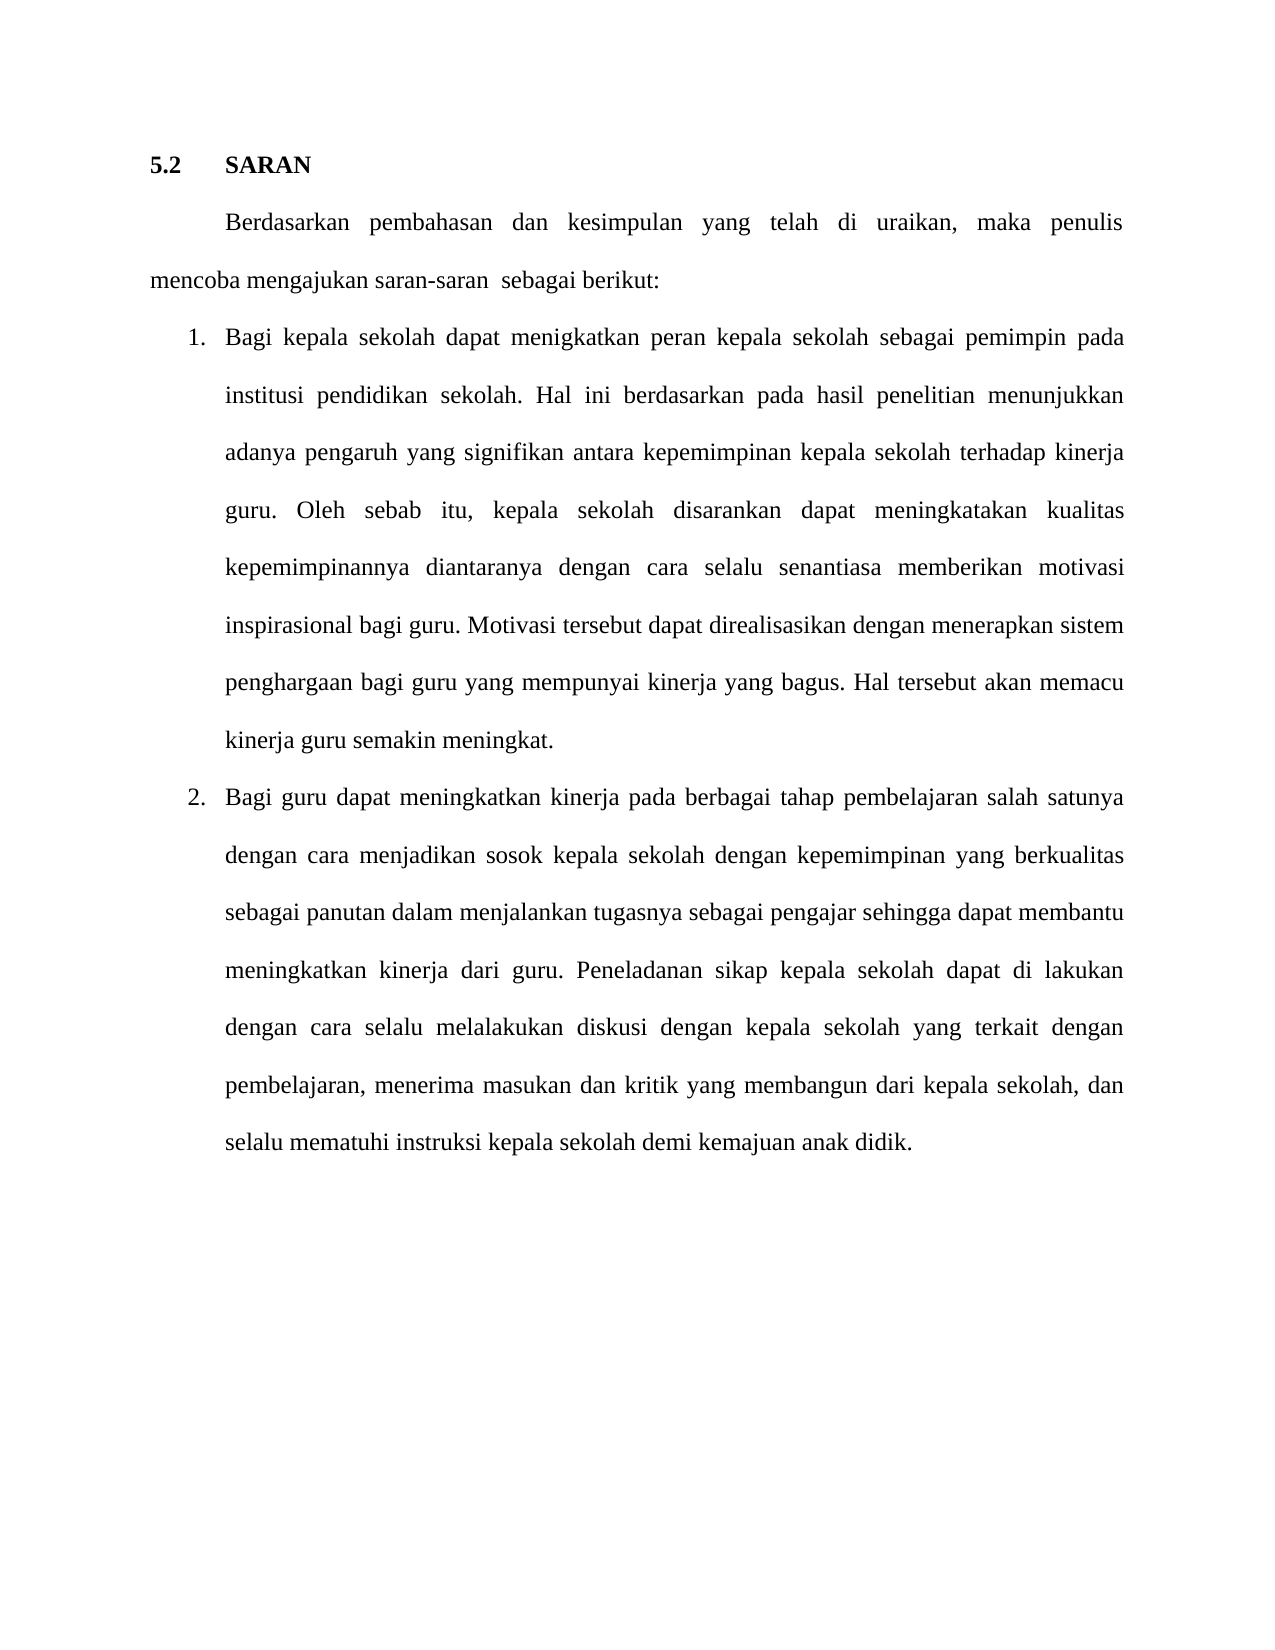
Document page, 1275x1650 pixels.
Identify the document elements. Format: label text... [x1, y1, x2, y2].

list Bagi kepala sekolah dapat menigkatkan peran kepala sekolah sebagai pemimpin pada institusi pendidikan sekolah. Hal ini berdasarkan pada hasil penelitian menunjukkan adanya pengaruh yang signifikan antara kepemimpinan kepala sekolah terhadap kinerja guru. Oleh sebab itu, kepala sekolah disarankan dapat meningkatakan kualitas kepemimpinannya diantaranya dengan cara selalu senantiasa memberikan motivasi inspirasional bagi guru. Motivasi tersebut dapat direalisasikan dengan menerapkan sistem penghargaan bagi guru yang mempunyai kinerja yang bagus. Hal tersebut akan memacu kinerja guru semakin meningkat. [187, 322, 1125, 754]
list SARAN [150, 150, 1125, 179]
text Berdasarkan pembahasan dan kesimpulan yang telah di uraikan, maka penulis mencoba mengajukan saran-saran sebagai berikut: [150, 207, 1125, 294]
list Bagi guru dapat meningkatkan kinerja pada berbagai tahap pembelajaran salah satunya dengan cara menjadikan sosok kepala sekolah dengan kepemimpinan yang berkualitas sebagai panutan dalam menjalankan tugasnya sebagai pengajar sehingga dapat membantu meningkatkan kinerja dari guru. Peneladanan sikap kepala sekolah dapat di lakukan dengan cara selalu melalakukan diskusi dengan kepala sekolah yang terkait dengan pembelajaran, menerima masukan dan kritik yang membangun dari kepala sekolah, dan selalu mematuhi instruksi kepala sekolah demi kemajuan anak didik. [187, 782, 1125, 1156]
